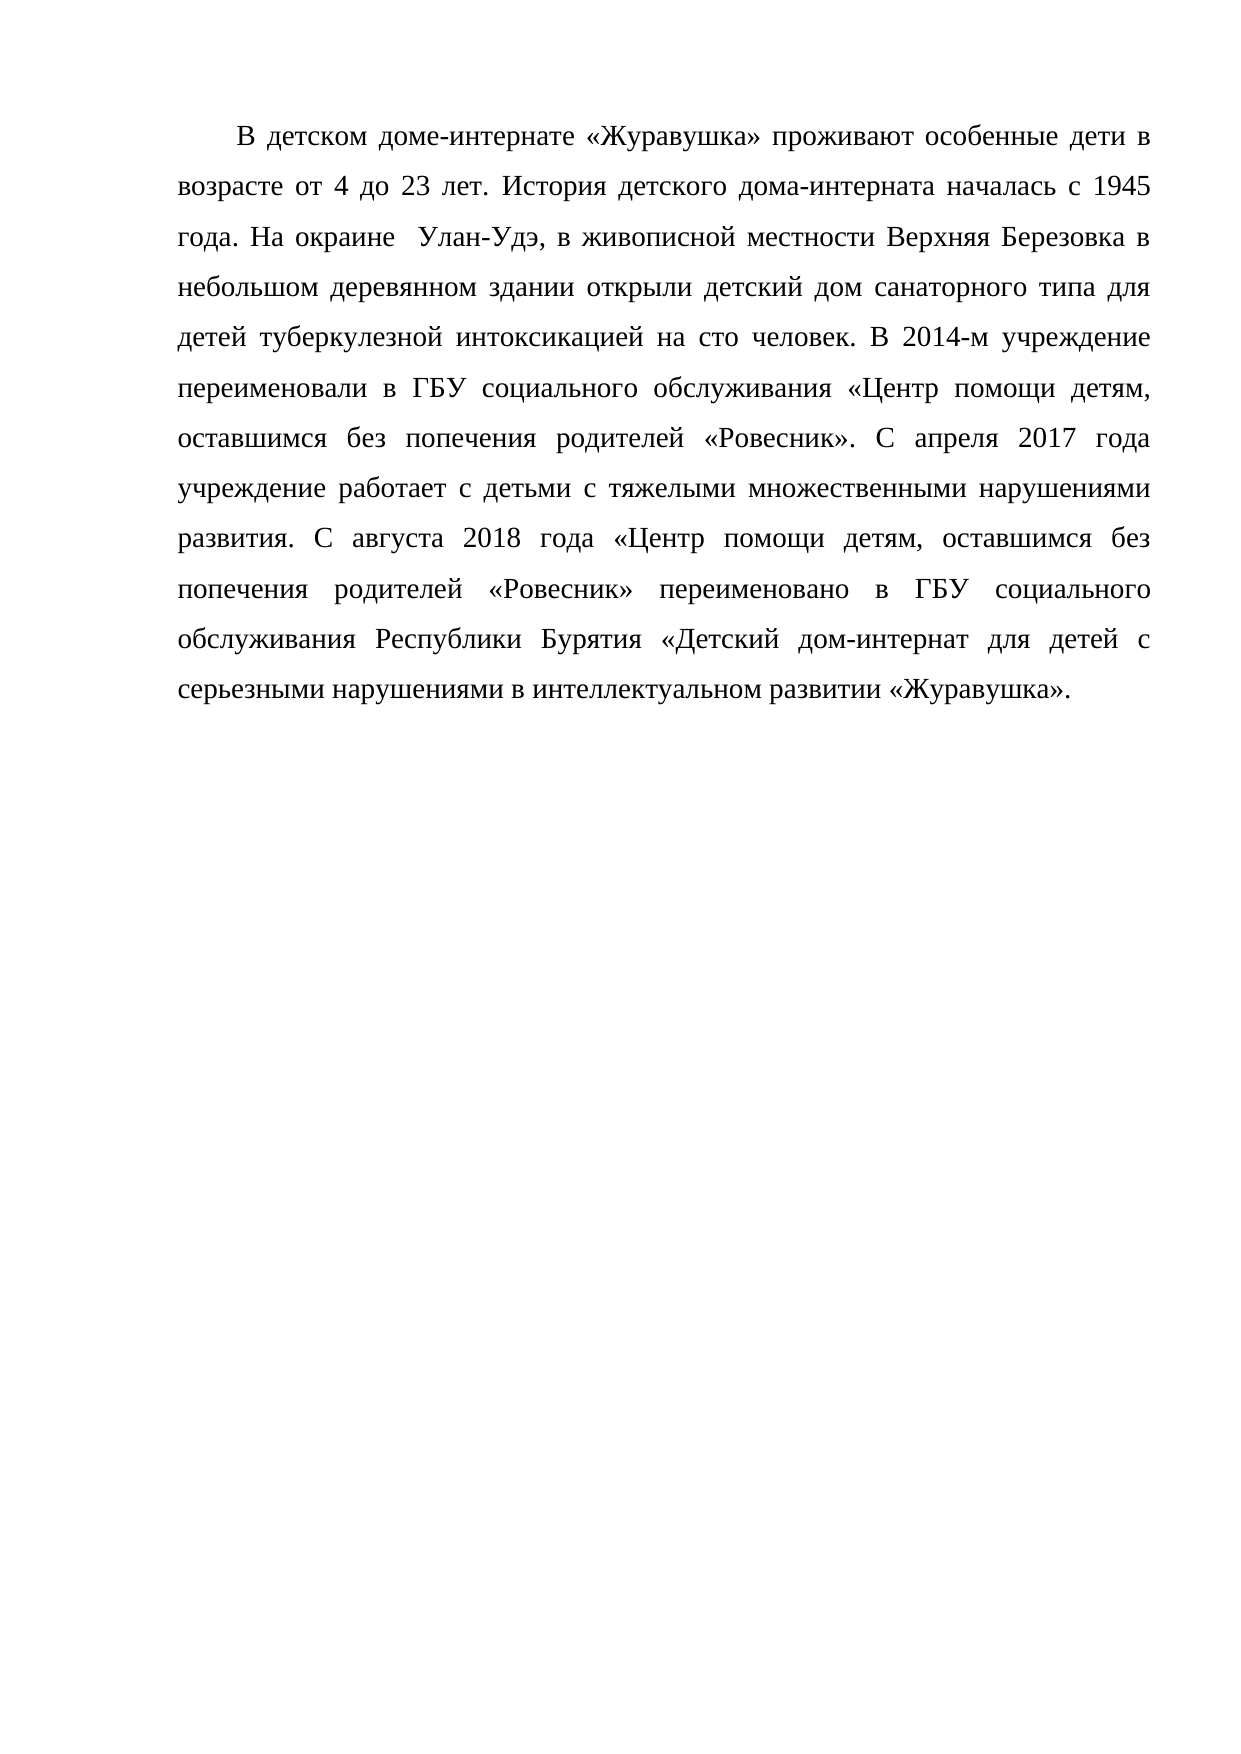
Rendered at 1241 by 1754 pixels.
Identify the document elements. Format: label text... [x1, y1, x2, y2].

text В детском доме-интернате «Журавушка» проживают особенные дети в возрасте от 4 до 23 лет. История детского дома-интерната началась с 1945 года. На окраине Улан-Удэ, в живописной местности Верхняя Березовка в небольшом деревянном здании открыли детский дом санаторного типа для детей туберкулезной интоксикацией на сто человек. В 2014-м учреждение переименовали в ГБУ социального обслуживания «Центр помощи детям, оставшимся без попечения родителей «Ровесник». С апреля 2017 года учреждение работает с детьми с тяжелыми множественными нарушениями развития. С августа 2018 года «Центр помощи детям, оставшимся без попечения родителей «Ровесник» переименовано в ГБУ социального обслуживания Республики Бурятия «Детский дом-интернат для детей с серьезными нарушениями в интеллектуальном развитии «Журавушка». [177, 118, 1152, 705]
